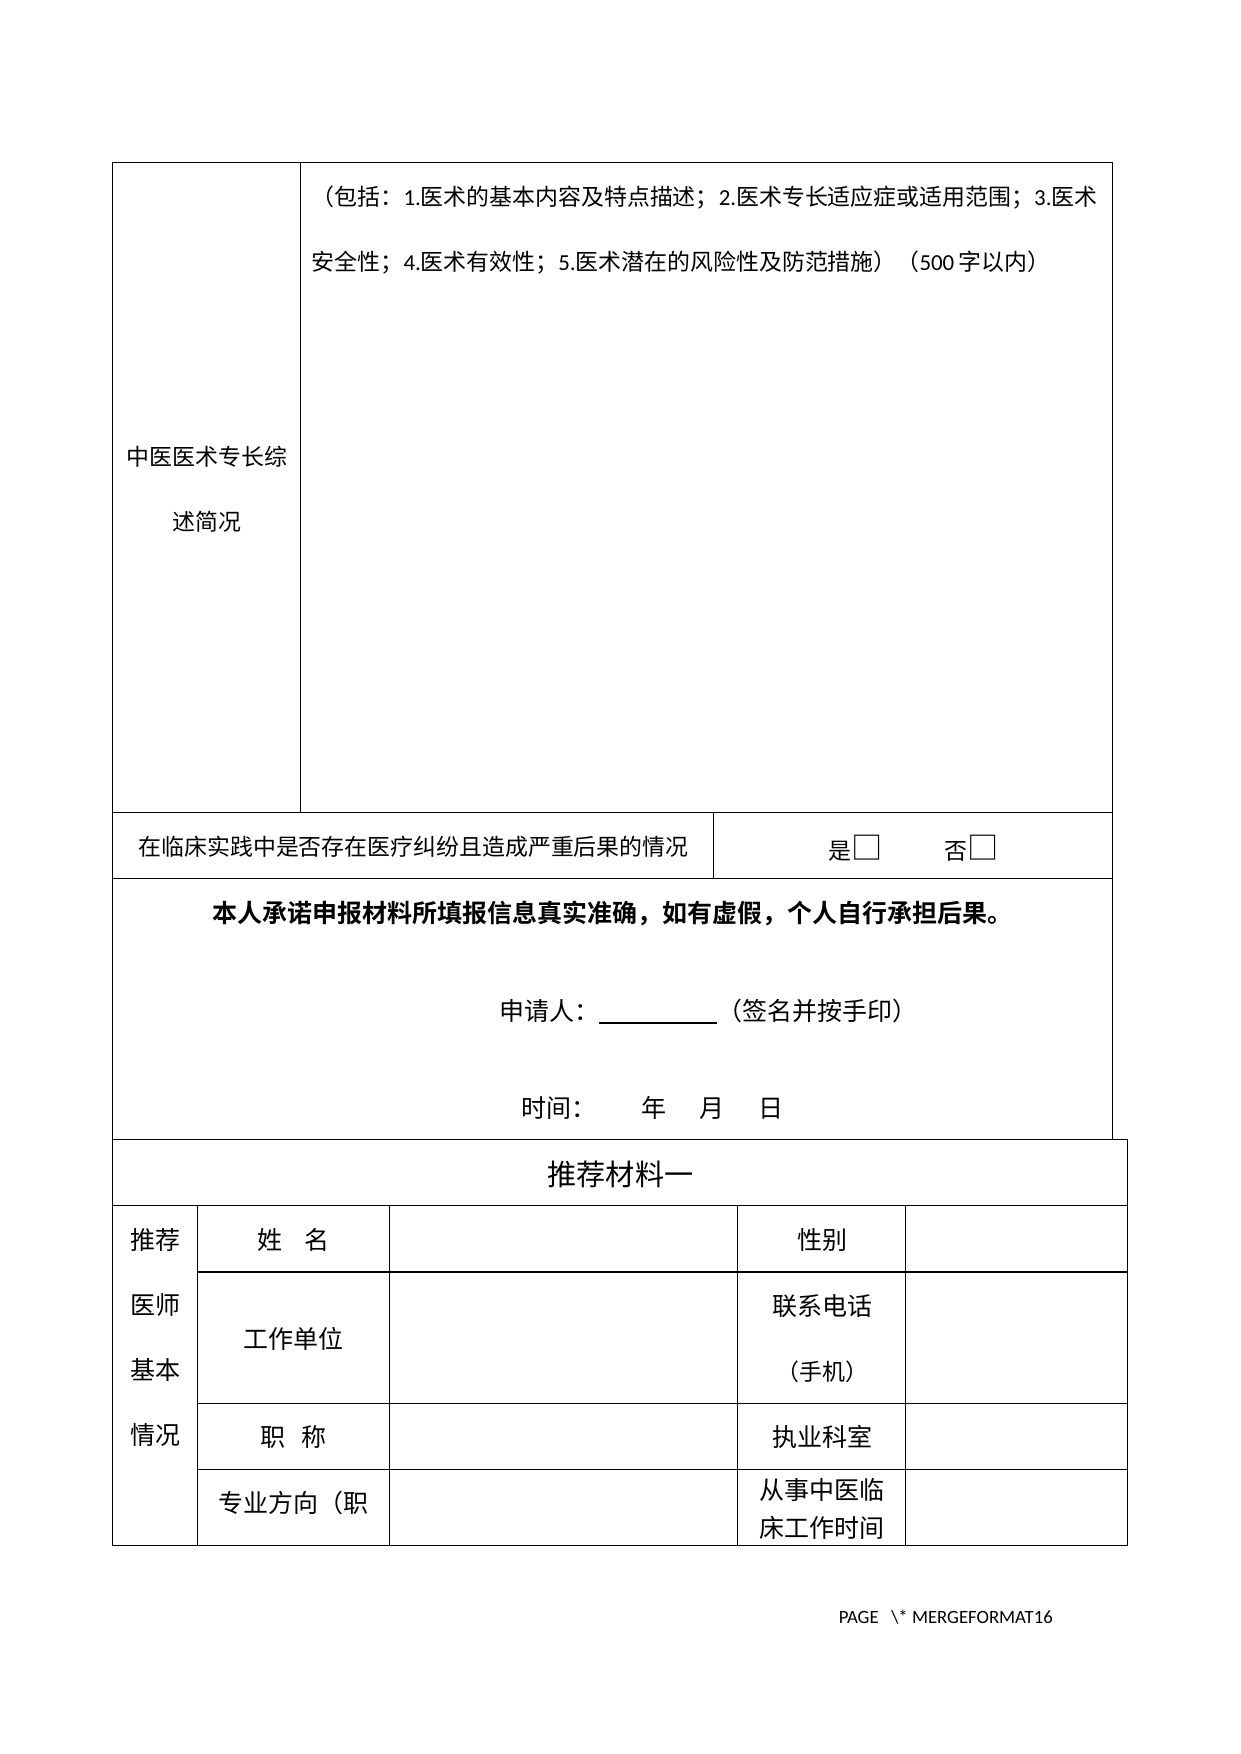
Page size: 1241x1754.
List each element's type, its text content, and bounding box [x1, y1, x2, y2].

table_cell 联系电话（手机） [738, 1273, 905, 1402]
table_cell 职 称 [198, 1404, 389, 1468]
table_cell 专业方向（职称证书上专业） [198, 1470, 389, 1544]
table_cell [390, 1273, 737, 1402]
table_cell [906, 1206, 1127, 1271]
table_cell 推荐医师 基本情况 [113, 1206, 197, 1544]
table_cell 在临床实践中是否存在医疗纠纷且造成严重后果的情况 [113, 813, 713, 878]
table_cell [906, 1273, 1127, 1402]
table_cell 从事中医临床工作时间 [738, 1470, 905, 1544]
table_cell [906, 1470, 1127, 1544]
table_cell 性别 [738, 1206, 905, 1271]
table_cell 本人承诺申报材料所填报信息真实准确，如有虚假，个人自行承担后果。 申请人： （签名并按手印） 时间： 年 月 日 [113, 879, 1112, 1139]
table_cell 推荐材料一 [113, 1140, 1127, 1205]
table_cell [390, 1470, 737, 1544]
table_cell 是□ 否□ [714, 813, 1112, 878]
table_cell 姓 名 [198, 1206, 389, 1271]
table_cell 中医医术专长综述简况 [113, 163, 300, 812]
table_cell [390, 1206, 737, 1271]
table_cell 执业科室 [738, 1404, 905, 1468]
table_cell 工作单位 [198, 1273, 389, 1402]
table_cell [390, 1404, 737, 1468]
table_cell [906, 1404, 1127, 1468]
table_cell （包括：1.医术的基本内容及特点描述；2.医术专长适应症或适用范围；3.医术安全性；4.医术有效性；5.医术潜在的风险性及防范措施）（500字以内） [301, 163, 1112, 812]
